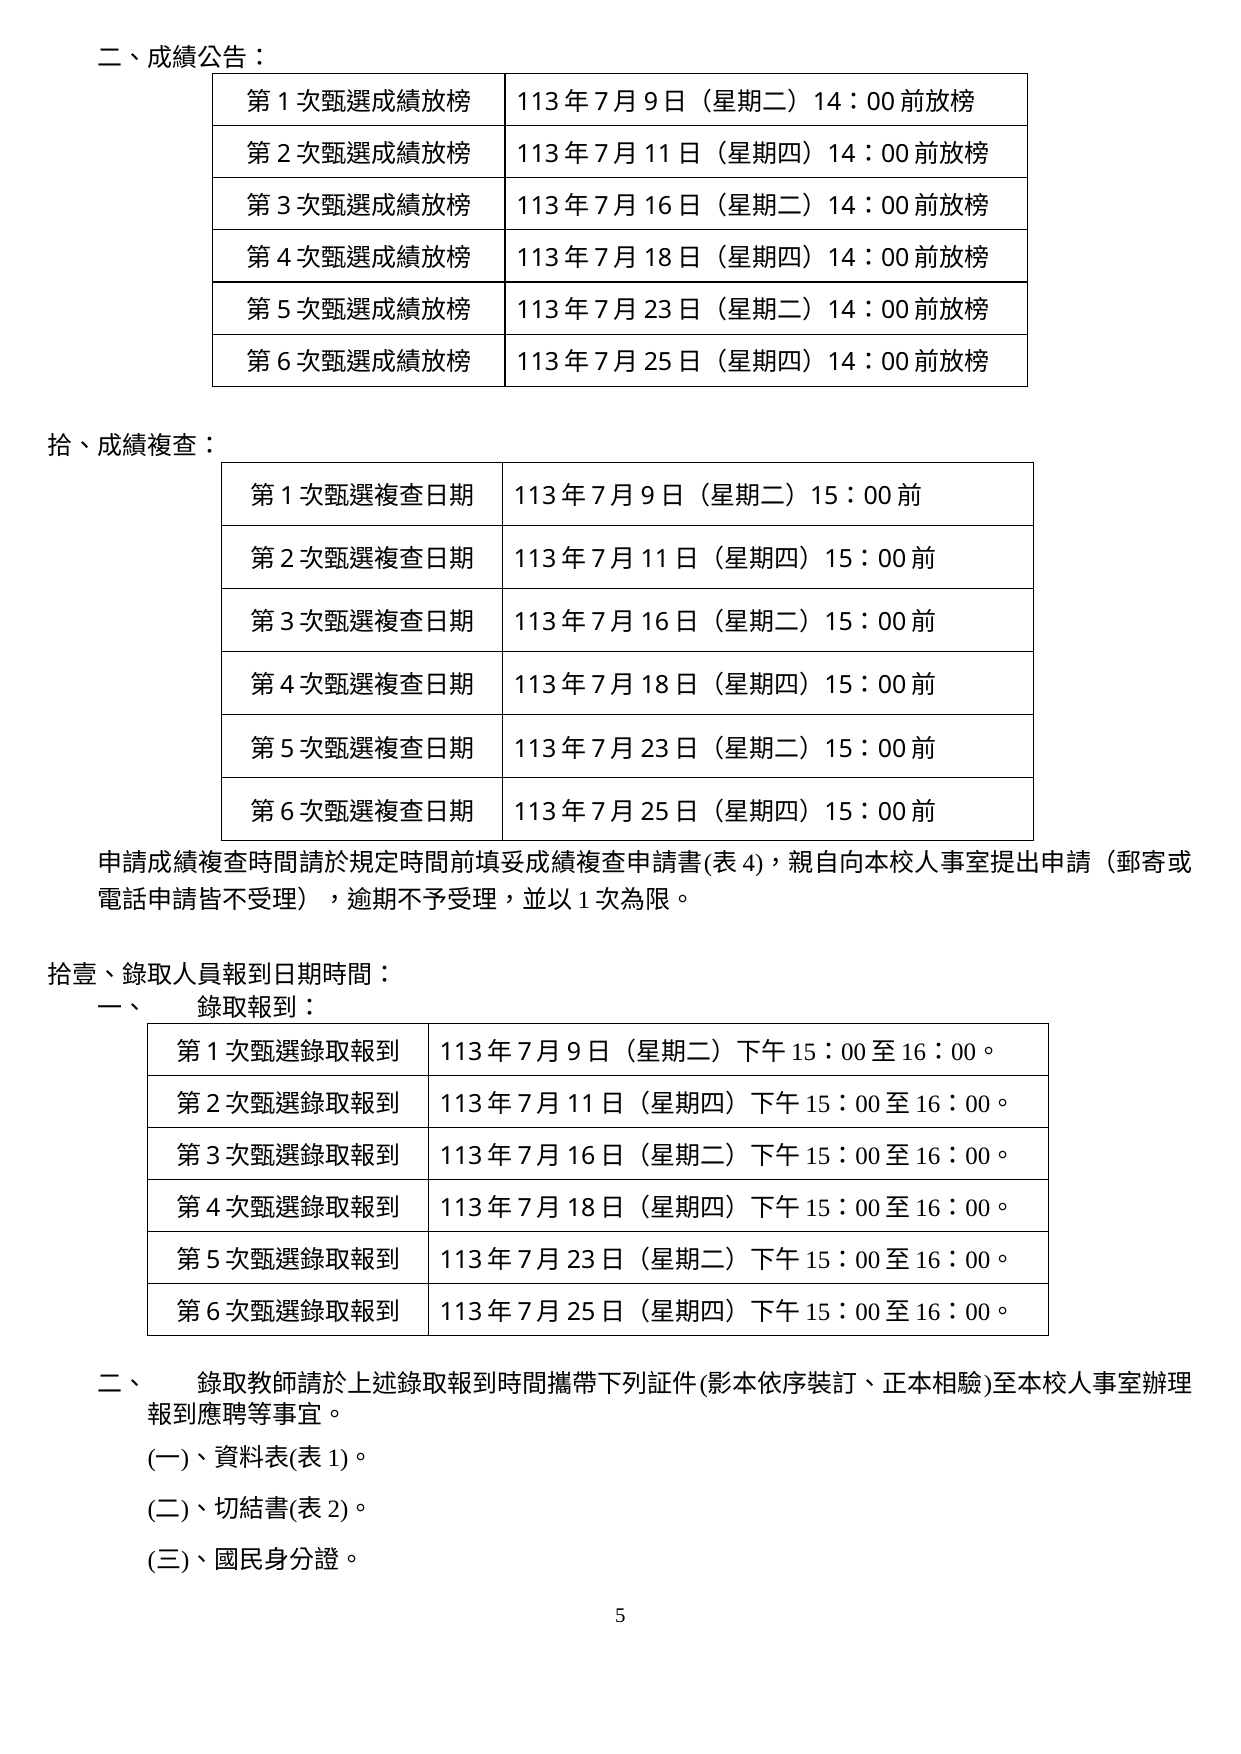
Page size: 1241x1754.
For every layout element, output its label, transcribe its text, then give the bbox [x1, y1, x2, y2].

table_cell 第4次甄選複查日期 [222, 652, 502, 714]
text 拾、成績複查： [47, 424, 1193, 462]
table_cell 第3次甄選成績放榜 [213, 178, 504, 229]
table_cell 113年7月23日（星期二）15：00前 [503, 715, 1033, 777]
table_header 第1次甄選複查日期 [222, 463, 502, 525]
table_cell 113年7月25日（星期四）下午15：00至16：00。 [429, 1284, 1048, 1335]
table_header 113年7月9日（星期二）下午15：00至16：00。 [429, 1024, 1048, 1075]
text (三)、國民身分證。 [147, 1532, 1193, 1583]
table_cell 113年7月18日（星期四）15：00前 [503, 652, 1033, 714]
table_cell 113年7月16日（星期二）15：00前 [503, 589, 1033, 651]
list 錄取教師請於上述錄取報到時間攜帶下列証件(影本依序裝訂、正本相驗)至本校人事室辦理報到應聘等事宜。 [97, 1367, 1193, 1430]
table_cell 113年7月25日（星期四）14：00前放榜 [506, 335, 1027, 386]
table_cell 第4次甄選錄取報到 [148, 1180, 428, 1231]
table_cell 113年7月18日（星期四）下午15：00至16：00。 [429, 1180, 1048, 1231]
table_cell 113年7月25日（星期四）15：00前 [503, 778, 1033, 840]
table_cell 113年7月11日（星期四）15：00前 [503, 526, 1033, 588]
text 拾壹、錄取人員報到日期時間： [47, 954, 1193, 991]
table_cell 第2次甄選複查日期 [222, 526, 502, 588]
table_cell 第5次甄選複查日期 [222, 715, 502, 777]
table_header 第1次甄選錄取報到 [148, 1024, 428, 1075]
table_header 113年7月9日（星期二）15：00前 [503, 463, 1033, 525]
table_cell 113年7月18日（星期四）14：00前放榜 [506, 230, 1027, 281]
text (一)、資料表(表1)。 [97, 1430, 1193, 1481]
table_cell 113年7月23日（星期二）14：00前放榜 [506, 283, 1027, 333]
table_cell 第4次甄選成績放榜 [213, 230, 504, 281]
text 申請成績複查時間請於規定時間前填妥成績複查申請書(表4)，親自向本校人事室提出申請（郵寄或電話申請皆不受理），逾期不予受理，並以1次為限。 [97, 841, 1193, 916]
table_cell 113年7月16日（星期二）14：00前放榜 [506, 178, 1027, 229]
table_cell 第5次甄選成績放榜 [213, 283, 504, 333]
table_cell 第2次甄選錄取報到 [148, 1076, 428, 1127]
table_cell 第3次甄選複查日期 [222, 589, 502, 651]
table_cell 第5次甄選錄取報到 [148, 1232, 428, 1283]
table_cell 第2次甄選成績放榜 [213, 126, 504, 177]
table_cell 113年7月11日（星期四）下午15：00至16：00。 [429, 1076, 1048, 1127]
table_header 113年7月9日（星期二）14：00前放榜 [506, 74, 1027, 125]
list 錄取報到： [97, 991, 1193, 1023]
table_header 第1次甄選成績放榜 [213, 74, 504, 125]
table_cell 113年7月23日（星期二）下午15：00至16：00。 [429, 1232, 1048, 1283]
table_cell 第6次甄選複查日期 [222, 778, 502, 840]
text 二、成績公告： [97, 38, 1193, 73]
table_cell 113年7月11日（星期四）14：00前放榜 [506, 126, 1027, 177]
table_cell 第6次甄選錄取報到 [148, 1284, 428, 1335]
text (二)、切結書(表2)。 [97, 1481, 1193, 1532]
table_cell 第6次甄選成績放榜 [213, 335, 504, 386]
table_cell 第3次甄選錄取報到 [148, 1128, 428, 1179]
table_cell 113年7月16日（星期二）下午15：00至16：00。 [429, 1128, 1048, 1179]
